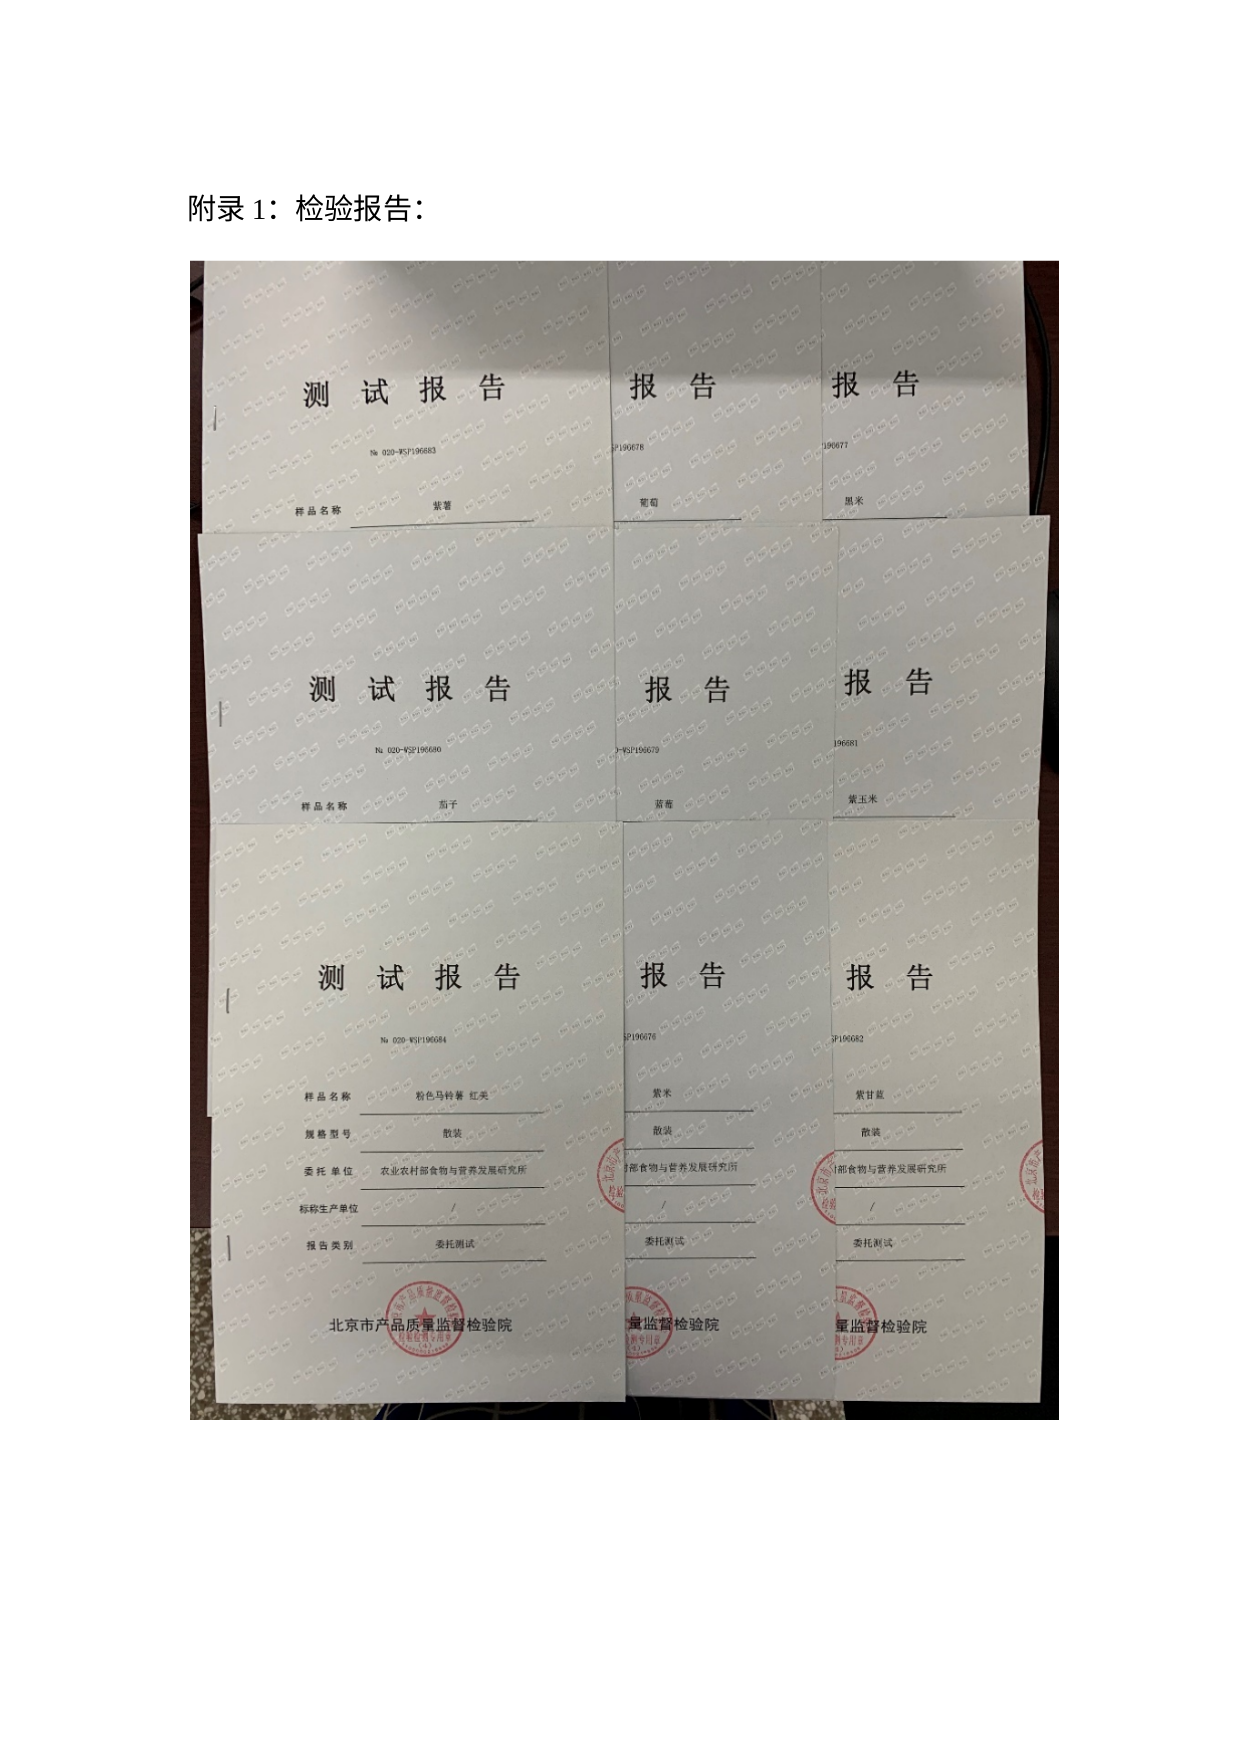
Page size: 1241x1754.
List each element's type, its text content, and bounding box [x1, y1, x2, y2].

picture [190, 262, 1059, 1419]
subtitle 附录1：检验报告： [187, 174, 1053, 239]
